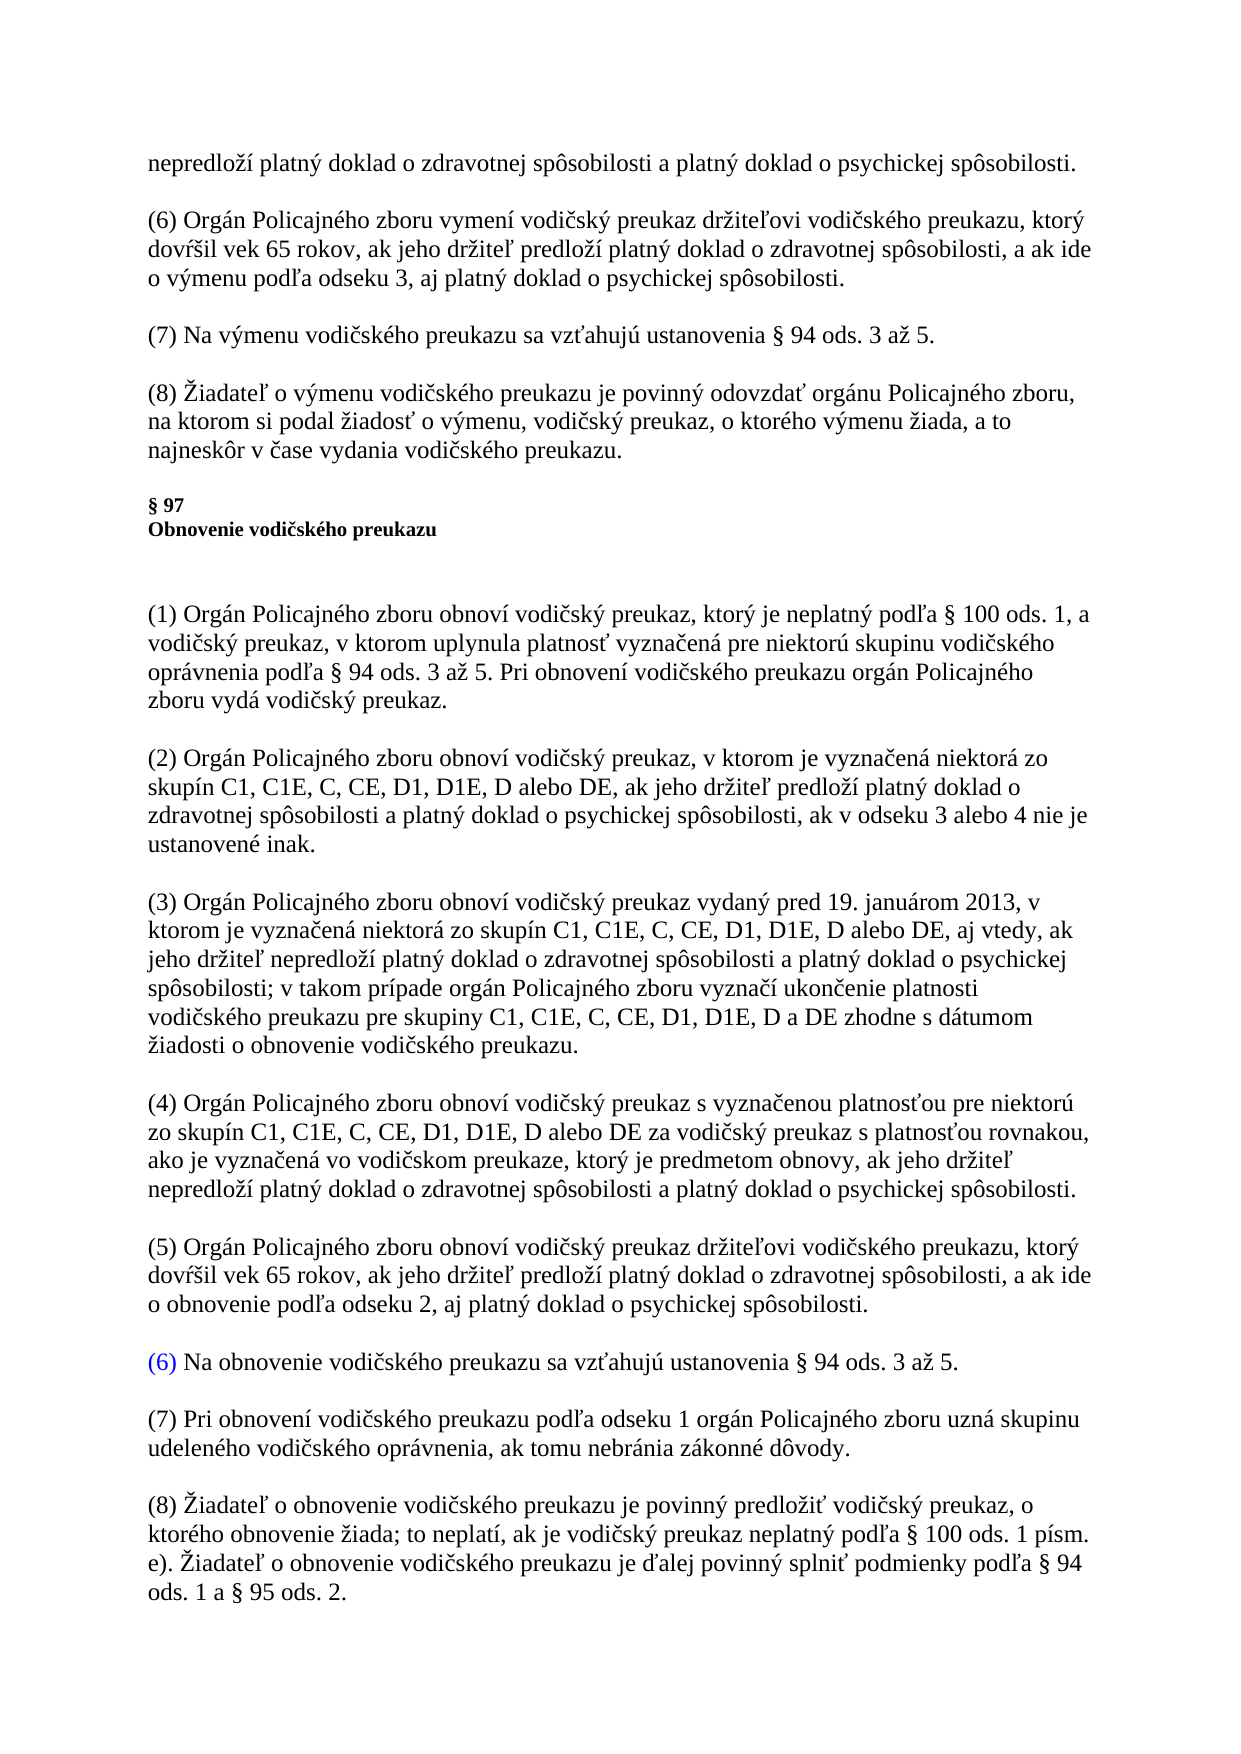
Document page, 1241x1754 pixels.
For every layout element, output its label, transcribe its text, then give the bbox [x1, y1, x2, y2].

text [148, 148, 1093, 464]
text § 97 Obnovenie vodičského preukazu [148, 493, 1093, 541]
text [148, 570, 1093, 1605]
